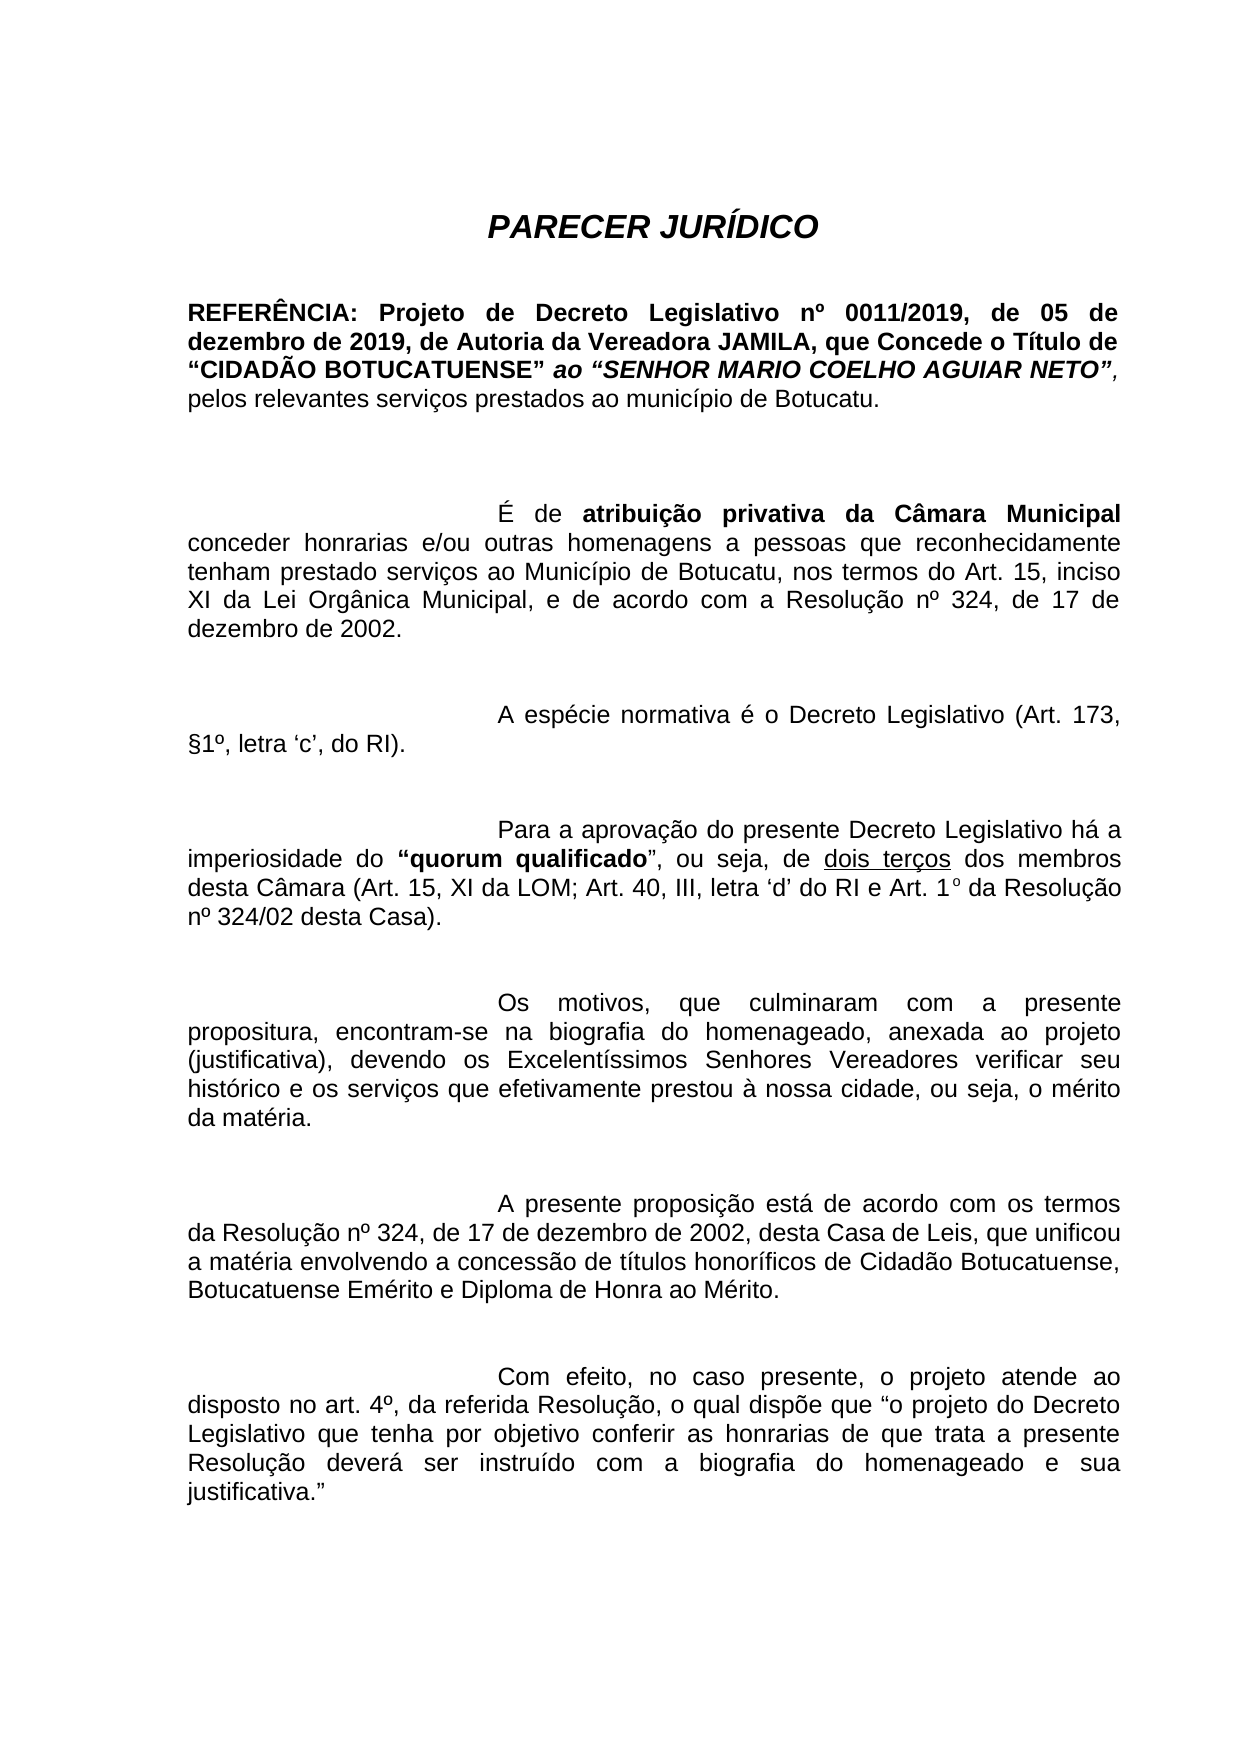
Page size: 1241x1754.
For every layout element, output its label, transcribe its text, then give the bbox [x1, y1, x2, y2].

text Os motivos, que culminaram com a presente propositura, encontram-se na biografia do homenageado, anexada ao projeto (justificativa), devendo os Excelentíssimos Senhores Vereadores verificar seu histórico e os serviços que efetivamente prestou à nossa cidade, ou seja, o mérito da matéria. [187, 988, 1122, 1132]
text É de atribuição privativa da Câmara Municipal conceder honrarias e/ou outras homenagens a pessoas que reconhecidamente tenham prestado serviços ao Município de Botucatu, nos termos do Art. 15, inciso XI da Lei Orgânica Municipal, e de acordo com a Resolução nº 324, de 17 de dezembro de 2002. [187, 499, 1122, 643]
text Com efeito, no caso presente, o projeto atende ao disposto no art. 4º, da referida Resolução, o qual dispõe que “o projeto do Decreto Legislativo que tenha por objetivo conferir as honrarias de que trata a presente Resolução deverá ser instruído com a biografia do homenageado e sua justificativa.” [187, 1362, 1122, 1506]
title PARECER JURÍDICO [187, 207, 1122, 245]
text A presente proposição está de acordo com os termos da Resolução nº 324, de 17 de dezembro de 2002, desta Casa de Leis, que unificou a matéria envolvendo a concessão de títulos honoríficos de Cidadão Botucatuense, Botucatuense Emérito e Diploma de Honra ao Mérito. [187, 1189, 1122, 1304]
text REFERÊNCIA: Projeto de Decreto Legislativo nº 0011/2019, de 05 de dezembro de 2019, de Autoria da Vereadora JAMILA, que Concede o Título de “CIDADÃO BOTUCATUENSE” ao “SENHOR MARIO COELHO AGUIAR NETO”, pelos relevantes serviços prestados ao município de Botucatu. [187, 298, 1119, 413]
text Para a aprovação do presente Decreto Legislativo há a imperiosidade do “quorum qualificado”, ou seja, de dois terços dos membros desta Câmara (Art. 15, XI da LOM; Art. 40, III, letra ‘d’ do RI e Art. 1o da Resolução nº 324/02 desta Casa). [187, 816, 1122, 931]
text A espécie normativa é o Decreto Legislativo (Art. 173, §1º, letra ‘c’, do RI). [187, 701, 1122, 758]
